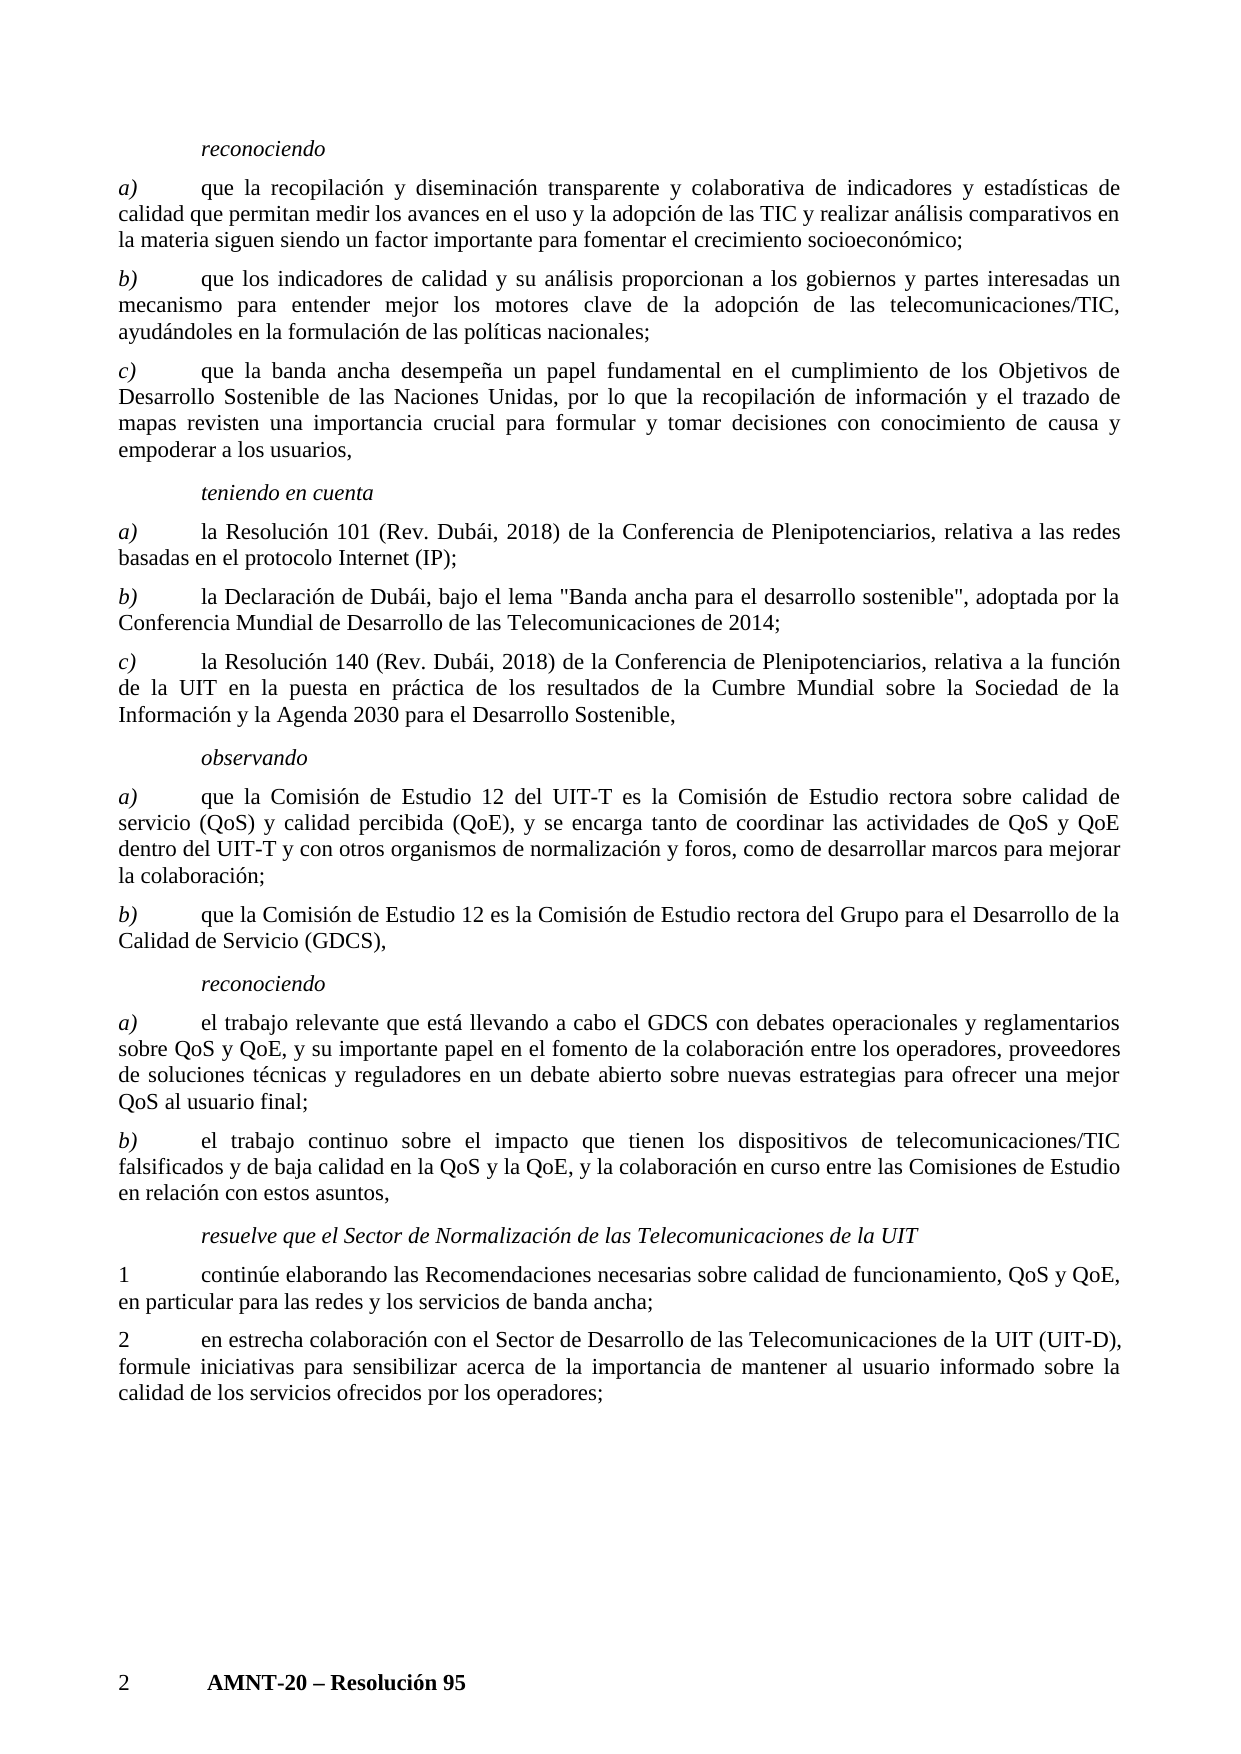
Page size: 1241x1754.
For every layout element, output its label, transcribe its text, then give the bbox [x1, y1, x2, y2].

text b) que la Comisión de Estudio 12 es la Comisión de Estudio rectora del Grupo para el Desarrollo de la Calidad de Servicio (GDCS), [118, 901, 1122, 953]
text observando [201, 744, 1122, 770]
text b) el trabajo continuo sobre el impacto que tienen los dispositivos de telecomunicaciones/TIC falsificados y de baja calidad en la QoS y la QoE, y la colaboración en curso entre las Comisiones de Estudio en relación con estos asuntos, [118, 1127, 1122, 1206]
text reconociendo [201, 135, 1122, 161]
text teniendo en cuenta [201, 479, 1122, 505]
text a) el trabajo relevante que está llevando a cabo el GDCS con debates operacionales y reglamentarios sobre QoS y QoE, y su importante papel en el fomento de la colaboración entre los operadores, proveedores de soluciones técnicas y reguladores en un debate abierto sobre nuevas estrategias para ofrecer una mejor QoS al usuario final; [118, 1009, 1122, 1114]
text 2 en estrecha colaboración con el Sector de Desarrollo de las Telecomunicaciones de la UIT (UIT-D), formule iniciativas para sensibilizar acerca de la importancia de mantener al usuario informado sobre la calidad de los servicios ofrecidos por los operadores; [118, 1327, 1122, 1406]
text b) que los indicadores de calidad y su análisis proporcionan a los gobiernos y partes interesadas un mecanismo para entender mejor los motores clave de la adopción de las telecomunicaciones/TIC, ayudándoles en la formulación de las políticas nacionales; [118, 265, 1122, 344]
text reconociendo [201, 970, 1122, 996]
text resuelve que el Sector de Normalización de las Telecomunicaciones de la UIT [201, 1222, 1122, 1249]
text c) que la banda ancha desempeña un papel fundamental en el cumplimiento de los Objetivos de Desarrollo Sostenible de las Naciones Unidas, por lo que la recopilación de información y el trazado de mapas revisten una importancia crucial para formular y tomar decisiones con conocimiento de causa y empoderar a los usuarios, [118, 357, 1122, 462]
text a) que la Comisión de Estudio 12 del UIT-T es la Comisión de Estudio rectora sobre calidad de servicio (QoS) y calidad percibida (QoE), y se encarga tanto de coordinar las actividades de QoS y QoE dentro del UIT-T y con otros organismos de normalización y foros, como de desarrollar marcos para mejorar la colaboración; [118, 783, 1122, 888]
text a) la Resolución 101 (Rev. Dubái, 2018) de la Conferencia de Plenipotenciarios, relativa a las redes basadas en el protocolo Internet (IP); [118, 518, 1122, 570]
text c) la Resolución 140 (Rev. Dubái, 2018) de la Conferencia de Plenipotenciarios, relativa a la función de la UIT en la puesta en práctica de los resultados de la Cumbre Mundial sobre la Sociedad de la Información y la Agenda 2030 para el Desarrollo Sostenible, [118, 648, 1122, 727]
text a) que la recopilación y diseminación transparente y colaborativa de indicadores y estadísticas de calidad que permitan medir los avances en el uso y la adopción de las TIC y realizar análisis comparativos en la materia siguen siendo un factor importante para fomentar el crecimiento socioeconómico; [118, 174, 1122, 253]
text 1 continúe elaborando las Recomendaciones necesarias sobre calidad de funcionamiento, QoS y QoE, en particular para las redes y los servicios de banda ancha; [118, 1261, 1122, 1314]
text b) la Declaración de Dubái, bajo el lema "Banda ancha para el desarrollo sostenible", adoptada por la Conferencia Mundial de Desarrollo de las Telecomunicaciones de 2014; [118, 583, 1122, 636]
